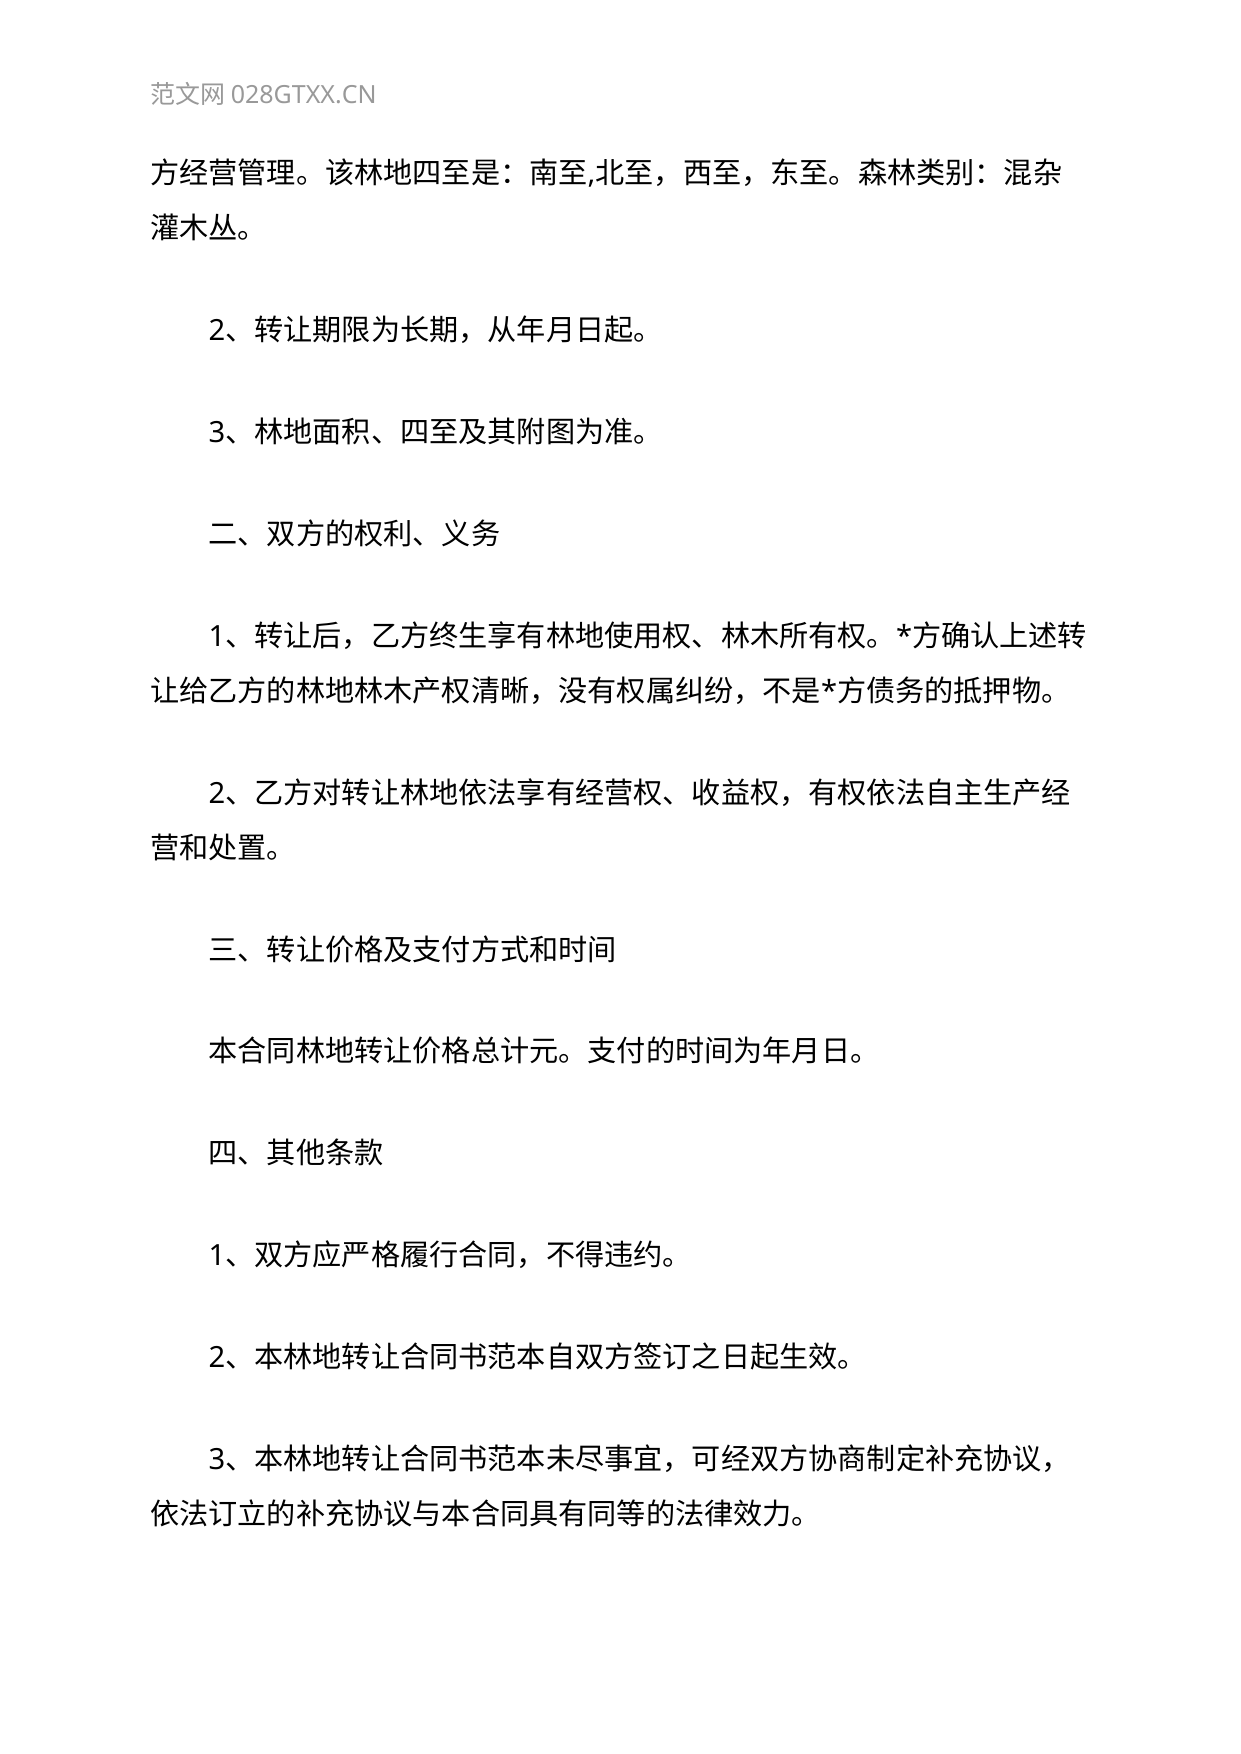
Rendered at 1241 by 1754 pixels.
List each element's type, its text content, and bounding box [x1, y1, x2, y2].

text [150, 150, 1090, 247]
text 3、林地面积、四至及其附图为准。 [150, 409, 1090, 451]
text 2、乙方对转让林地依法享有经营权、收益权，有权依法自主生产经营和处置。 [150, 769, 1090, 867]
text 二、双方的权利、义务 [150, 511, 1090, 553]
text 3、本林地转让合同书范本未尽事宜，可经双方协商制定补充协议，依法订立的补充协议与本合同具有同等的法律效力。 [150, 1436, 1090, 1533]
text 2、转让期限为长期，从年月日起。 [150, 307, 1090, 349]
text 1、转让后，乙方终生享有林地使用权、林木所有权。*方确认上述转让给乙方的林地林木产权清晰，没有权属纠纷，不是*方债务的抵押物。 [150, 612, 1090, 710]
text 三、转让价格及支付方式和时间 [150, 926, 1090, 968]
text 本合同林地转让价格总计元。支付的时间为年月日。 [150, 1028, 1090, 1070]
text 2、本林地转让合同书范本自双方签订之日起生效。 [150, 1333, 1090, 1376]
text 四、其他条款 [150, 1130, 1090, 1172]
text 1、双方应严格履行合同，不得违约。 [150, 1232, 1090, 1274]
